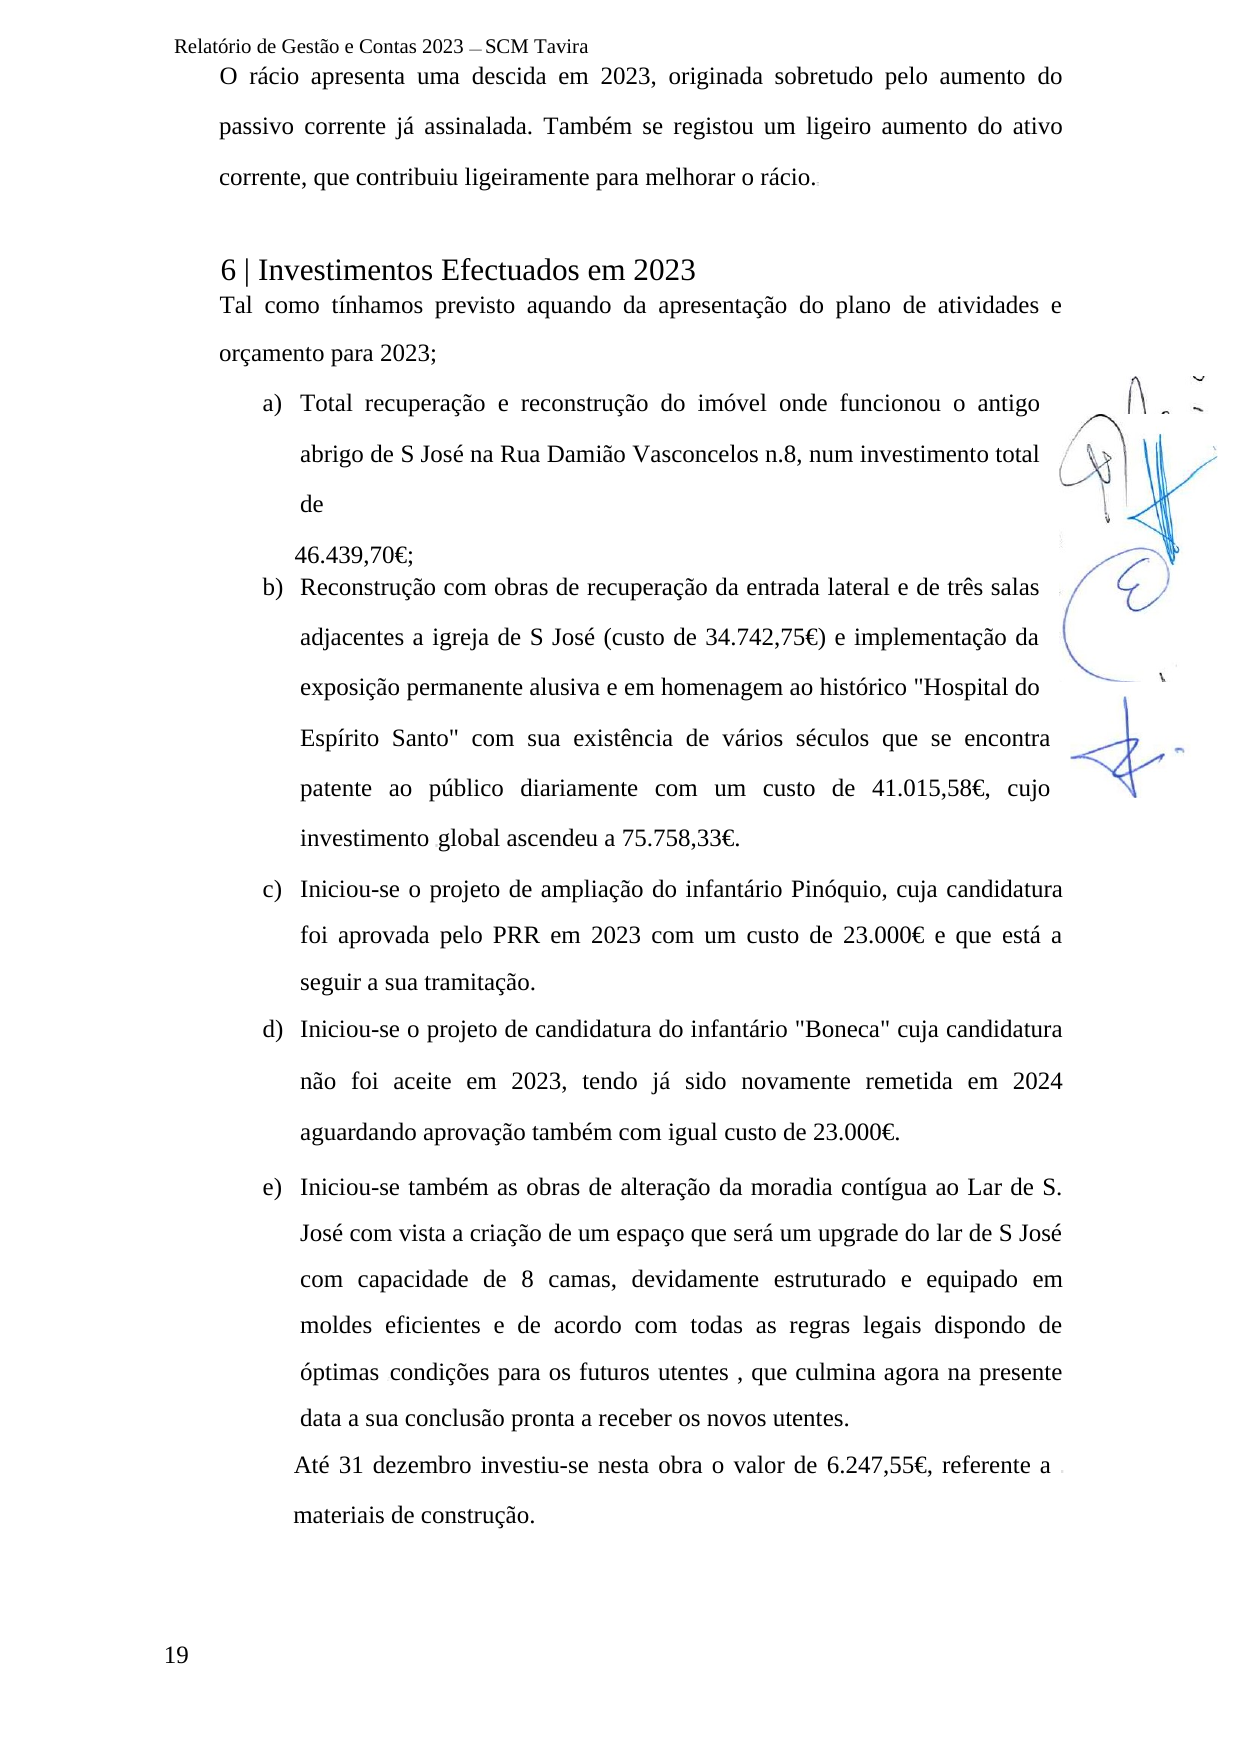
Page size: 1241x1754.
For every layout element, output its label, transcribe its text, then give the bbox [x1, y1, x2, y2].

text 6 | Investimentos Efectuados em 2023 [220, 251, 1066, 287]
picture [1059, 376, 1218, 798]
text Até 31 dezembro investiu-se nesta obra o valor de 6.247,55€, referente a materiais de construção. [293, 1450, 1063, 1529]
list Reconstrução com obras de recuperação da entrada lateral e de três salas adjacentes a igreja de S José (custo de 34.742,75€) e implementação da exposição permanente alusiva e em homenagem ao histórico "Hospital do Espírito Santo" com sua existência de vários séculos que se encontra patente ao público diariamente com um custo de 41.015,58€, cujo investimento global ascendeu a 75.758,33€. [262, 572, 1063, 852]
list Iniciou-se o projeto de ampliação do infantário Pinóquio, cuja candidatura foi aprovada pelo PRR em 2023 com um custo de 23.000€ e que está a seguir a sua tramitação. [262, 874, 1063, 996]
text O rácio apresenta uma descida em 2023, originada sobretudo pelo aumento do passivo corrente já assinalada. Também se registou um ligeiro aumento do ativo corrente, que contribuiu ligeiramente para melhorar o rácio. [219, 61, 1063, 191]
list Total recuperação e reconstrução do imóvel onde funcionou o antigo abrigo de S José na Rua Damião Vasconcelos n.8, num investimento total de [262, 388, 1063, 518]
text 46.439,70€; [294, 540, 1059, 569]
list Iniciou-se o projeto de candidatura do infantário "Boneca" cuja candidatura não foi aceite em 2023, tendo já sido novamente remetida em 2024 aguardando aprovação também com igual custo de 23.000€. [262, 1014, 1063, 1146]
text Tal como tínhamos previsto aquando da apresentação do plano de atividades e orçamento para 2023; [219, 290, 1063, 366]
list Iniciou-se também as obras de alteração da moradia contígua ao Lar de S. José com vista a criação de um espaço que será um upgrade do lar de S José com capacidade de 8 camas, devidamente estruturado e equipado em moldes eficientes e de acordo com todas as regras legais dispondo de óptimas condições para os futuros utentes , que culmina agora na presente data a sua conclusão pronta a receber os novos utentes. [262, 1172, 1063, 1432]
